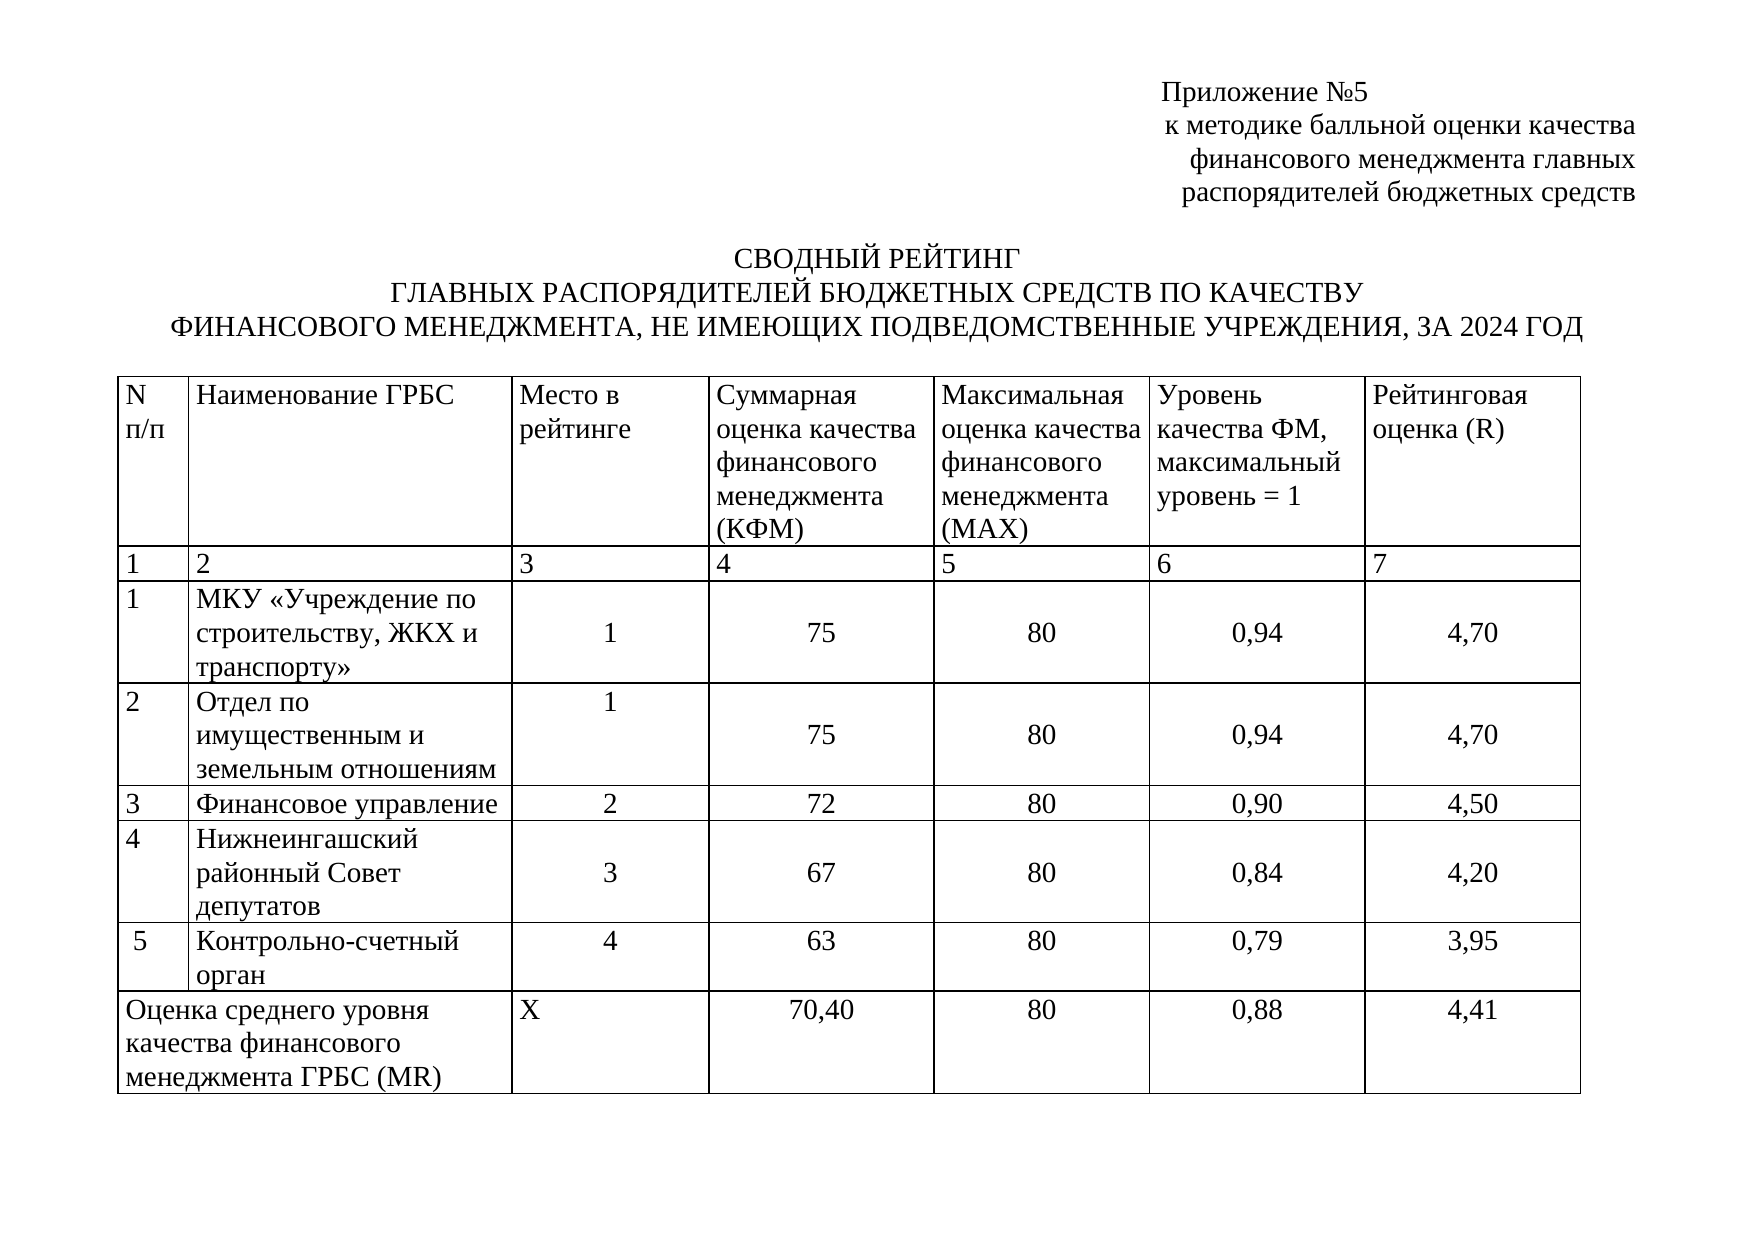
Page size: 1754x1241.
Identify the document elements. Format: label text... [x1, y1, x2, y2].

table_cell 0,79 [1150, 923, 1364, 990]
table_cell 3 [513, 821, 708, 922]
table_cell 2 [119, 684, 188, 784]
table_cell Отдел по имущественным и земельным отношениям [189, 684, 511, 784]
table_cell 4,41 [1366, 992, 1580, 1093]
table_cell 75 [710, 684, 933, 784]
table_cell 0,94 [1150, 582, 1364, 682]
text ГЛАВНЫХ РАСПОРЯДИТЕЛЕЙ БЮДЖЕТНЫХ СРЕДСТВ ПО КАЧЕСТВУ [118, 275, 1636, 309]
table_cell 1 [513, 582, 708, 682]
table_cell 2 [513, 786, 708, 819]
table_cell 63 [710, 923, 933, 990]
table_cell 75 [710, 582, 933, 682]
table_cell 1 [119, 582, 188, 682]
table_cell 0,90 [1150, 786, 1364, 819]
table_header Максимальная оценка качества финансового менеджмента (MAX) [935, 377, 1149, 545]
table_cell 7 [1366, 547, 1580, 580]
table_cell 4 [513, 923, 708, 990]
table_cell 80 [935, 923, 1149, 990]
table_cell 80 [935, 992, 1149, 1093]
table_cell 80 [935, 786, 1149, 819]
text к методике балльной оценки качества [118, 107, 1636, 141]
table_cell Оценка среднего уровня качества финансового менеджмента ГРБС (MR) [119, 992, 511, 1093]
table_cell 80 [935, 821, 1149, 922]
table_cell 0,84 [1150, 821, 1364, 922]
table_cell Финансовое управление [189, 786, 511, 819]
table_header Рейтинговая оценка (R) [1366, 377, 1580, 545]
table_cell 5 [935, 547, 1149, 580]
table_cell 4 [710, 547, 933, 580]
text распорядителей бюджетных средств [118, 174, 1636, 208]
table_cell МКУ «Учреждение по строительству, ЖКХ и транспорту» [189, 582, 511, 682]
table_cell 4,70 [1366, 684, 1580, 784]
table_cell 4,70 [1366, 582, 1580, 682]
table_header N п/п [119, 377, 188, 545]
table_cell 0,88 [1150, 992, 1364, 1093]
text ФИНАНСОВОГО МЕНЕДЖМЕНТА, НЕ ИМЕЮЩИХ ПОДВЕДОМСТВЕННЫЕ УЧРЕЖДЕНИЯ, ЗА 2024 ГОД [118, 309, 1636, 342]
table_header Суммарная оценка качества финансового менеджмента (КФМ) [710, 377, 933, 545]
table_cell 4,20 [1366, 821, 1580, 922]
table_cell 80 [935, 684, 1149, 784]
table_cell 4 [119, 821, 188, 922]
table_cell Нижнеингашский районный Совет депутатов [189, 821, 511, 922]
table_cell 70,40 [710, 992, 933, 1093]
table_cell Контрольно-счетный орган [189, 923, 511, 990]
table_cell 3 [119, 786, 188, 819]
text СВОДНЫЙ РЕЙТИНГ [118, 242, 1636, 275]
text Приложение №5 [118, 74, 1636, 107]
table_cell Х [513, 992, 708, 1093]
table_cell 5 [119, 923, 188, 990]
table_header Уровень качества ФМ, максимальный уровень = 1 [1150, 377, 1364, 545]
table_cell 80 [935, 582, 1149, 682]
table_cell 2 [189, 547, 511, 580]
table_cell 6 [1150, 547, 1364, 580]
text финансового менеджмента главных [118, 141, 1636, 174]
table_cell 3,95 [1366, 923, 1580, 990]
table_cell 4,50 [1366, 786, 1580, 819]
table_header Наименование ГРБС [189, 377, 511, 545]
table_header Место в рейтинге [513, 377, 708, 545]
table_cell 67 [710, 821, 933, 922]
table_cell 72 [710, 786, 933, 819]
table_cell 0,94 [1150, 684, 1364, 784]
table_cell 1 [513, 684, 708, 784]
table_cell 1 [119, 547, 188, 580]
table_cell 3 [513, 547, 708, 580]
